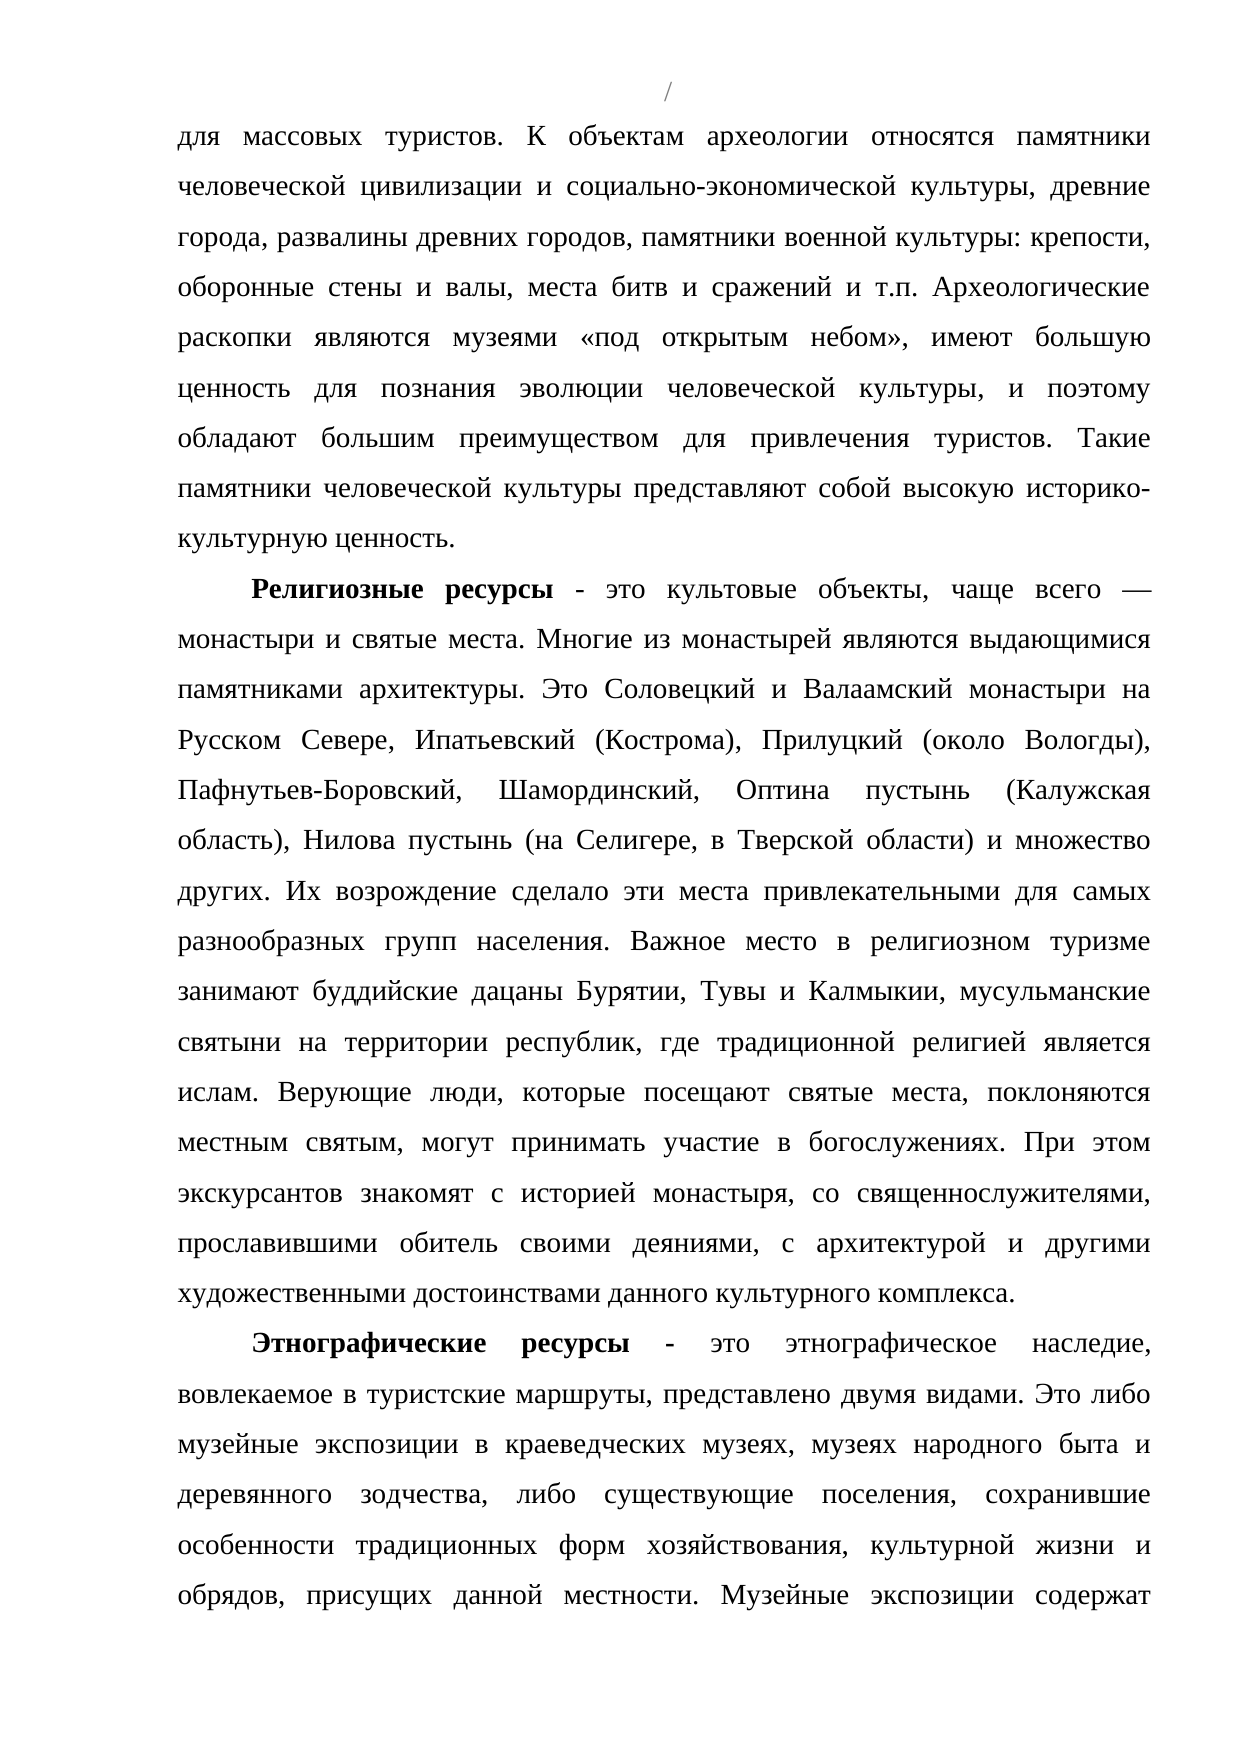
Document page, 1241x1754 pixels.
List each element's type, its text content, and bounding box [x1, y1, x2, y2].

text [177, 1326, 1152, 1611]
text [177, 118, 1152, 554]
text Религиозные ресурсы - это культовые объекты, чаще всего — монастыри и святые места. Многие из монастырей являются выдающимися памятниками архитектуры. Это Соловецкий и Валаамский монастыри на Русском Севере, Ипатьевский (Кострома), Прилуцкий (около Вологды), Пафнутьев-Боровский, Шамординский, Оптина пустынь (Калужская область), Нилова пустынь (на Селигере, в Тверской области) и множество других. Их возрождение сделало эти места привлекательными для самых разнообразных групп населения. Важное место в религиозном туризме занимают буддийские дацаны Бурятии, Тувы и Калмыкии, мусульманские святыни на территории республик, где традиционной религией является ислам. Верующие люди, которые посещают святые места, поклоняются местным святым, могут принимать участие в богослужениях. При этом экскурсантов знакомят с историей монастыря, со священнослужителями, прославившими обитель своими деяниями, с архитектурой и другими художественными достоинствами данного культурного комплекса. [177, 571, 1152, 1309]
